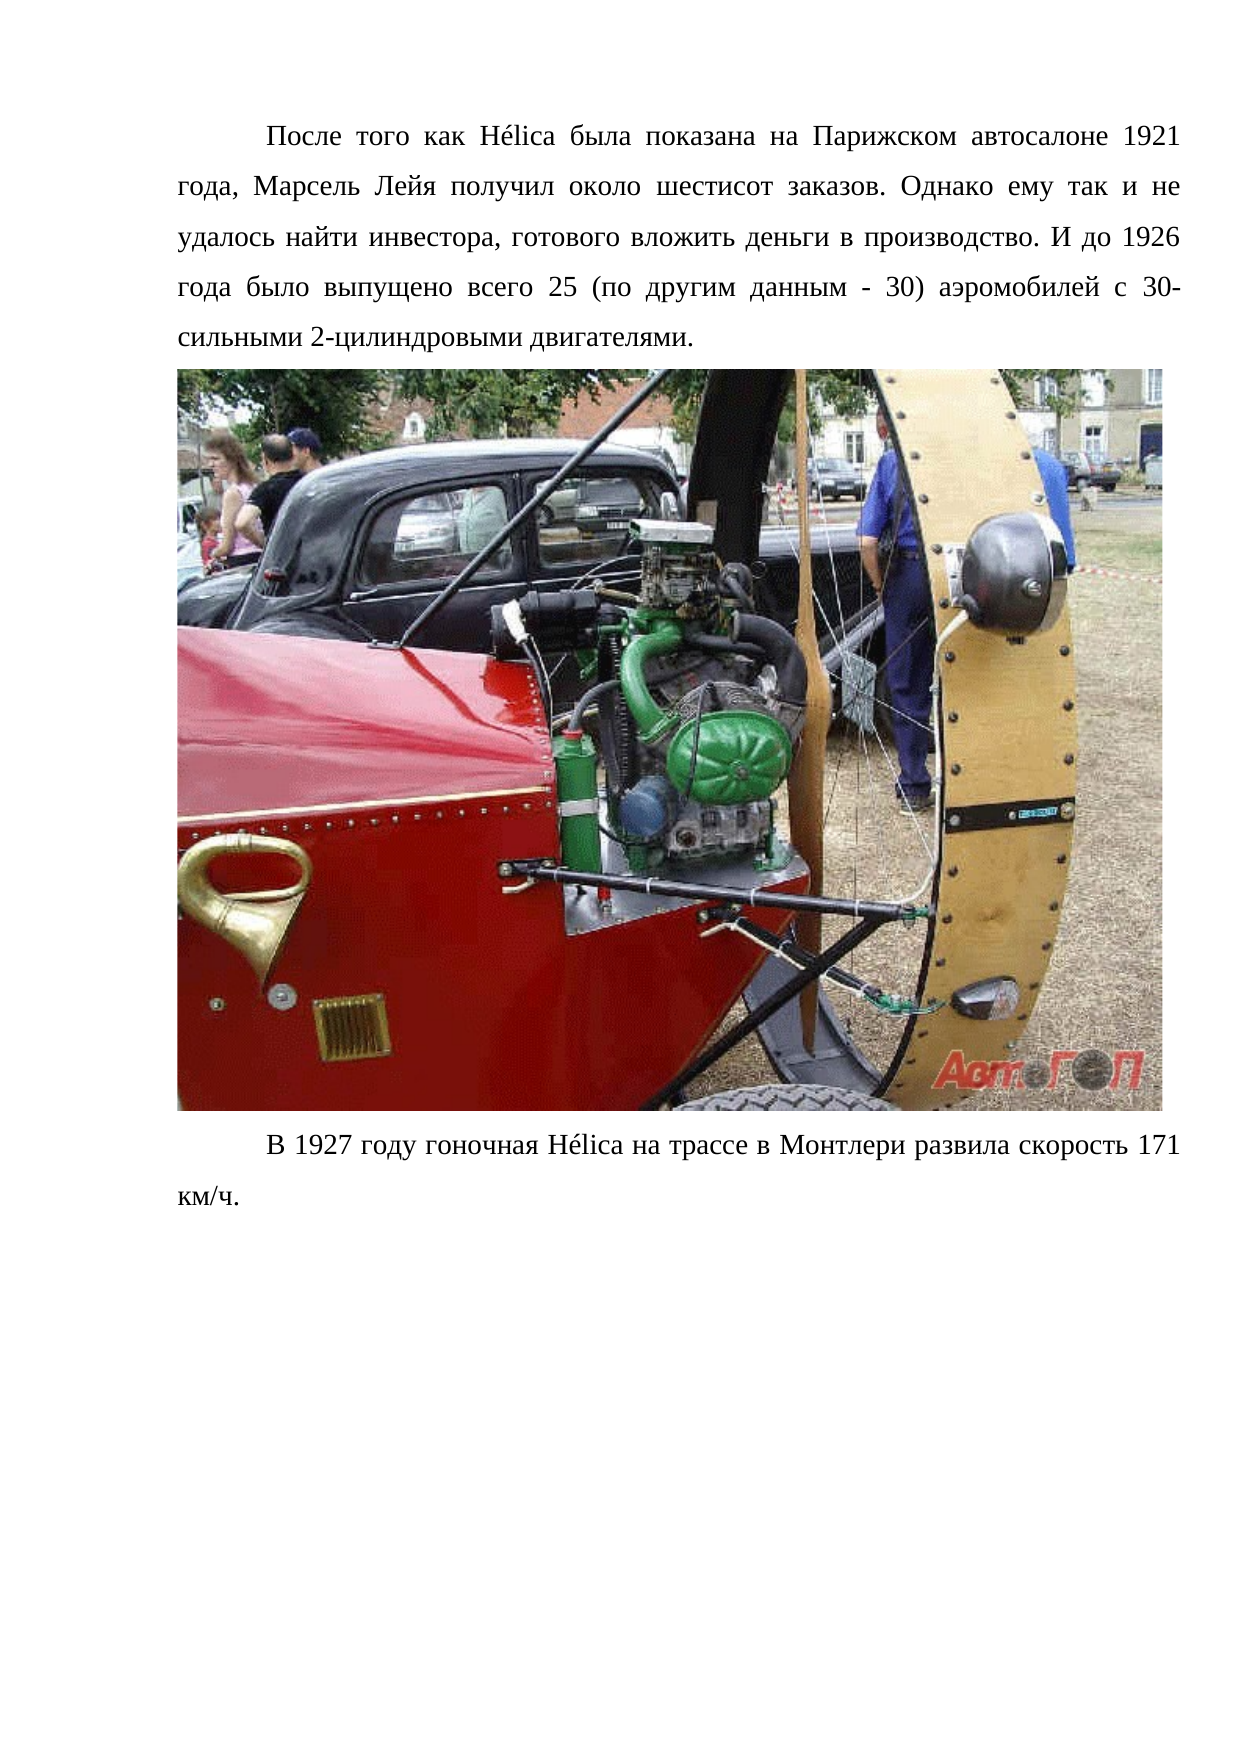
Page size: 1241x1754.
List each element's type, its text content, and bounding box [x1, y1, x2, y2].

picture [177, 369, 1163, 1111]
text В 1927 году гоночная Hélica на трассе в Монтлери развила скорость 171 км/ч. [177, 1127, 1181, 1211]
text После того как Hélica была показана на Парижском автосалоне 1921 года, Марсель Лейя получил около шестисот заказов. Однако ему так и не удалось найти инвестора, готового вложить деньги в производство. И до 1926 года было выпущено всего 25 (по другим данным - 30) аэромобилей с 30-сильными 2-цилиндровыми двигателями. [177, 118, 1181, 353]
